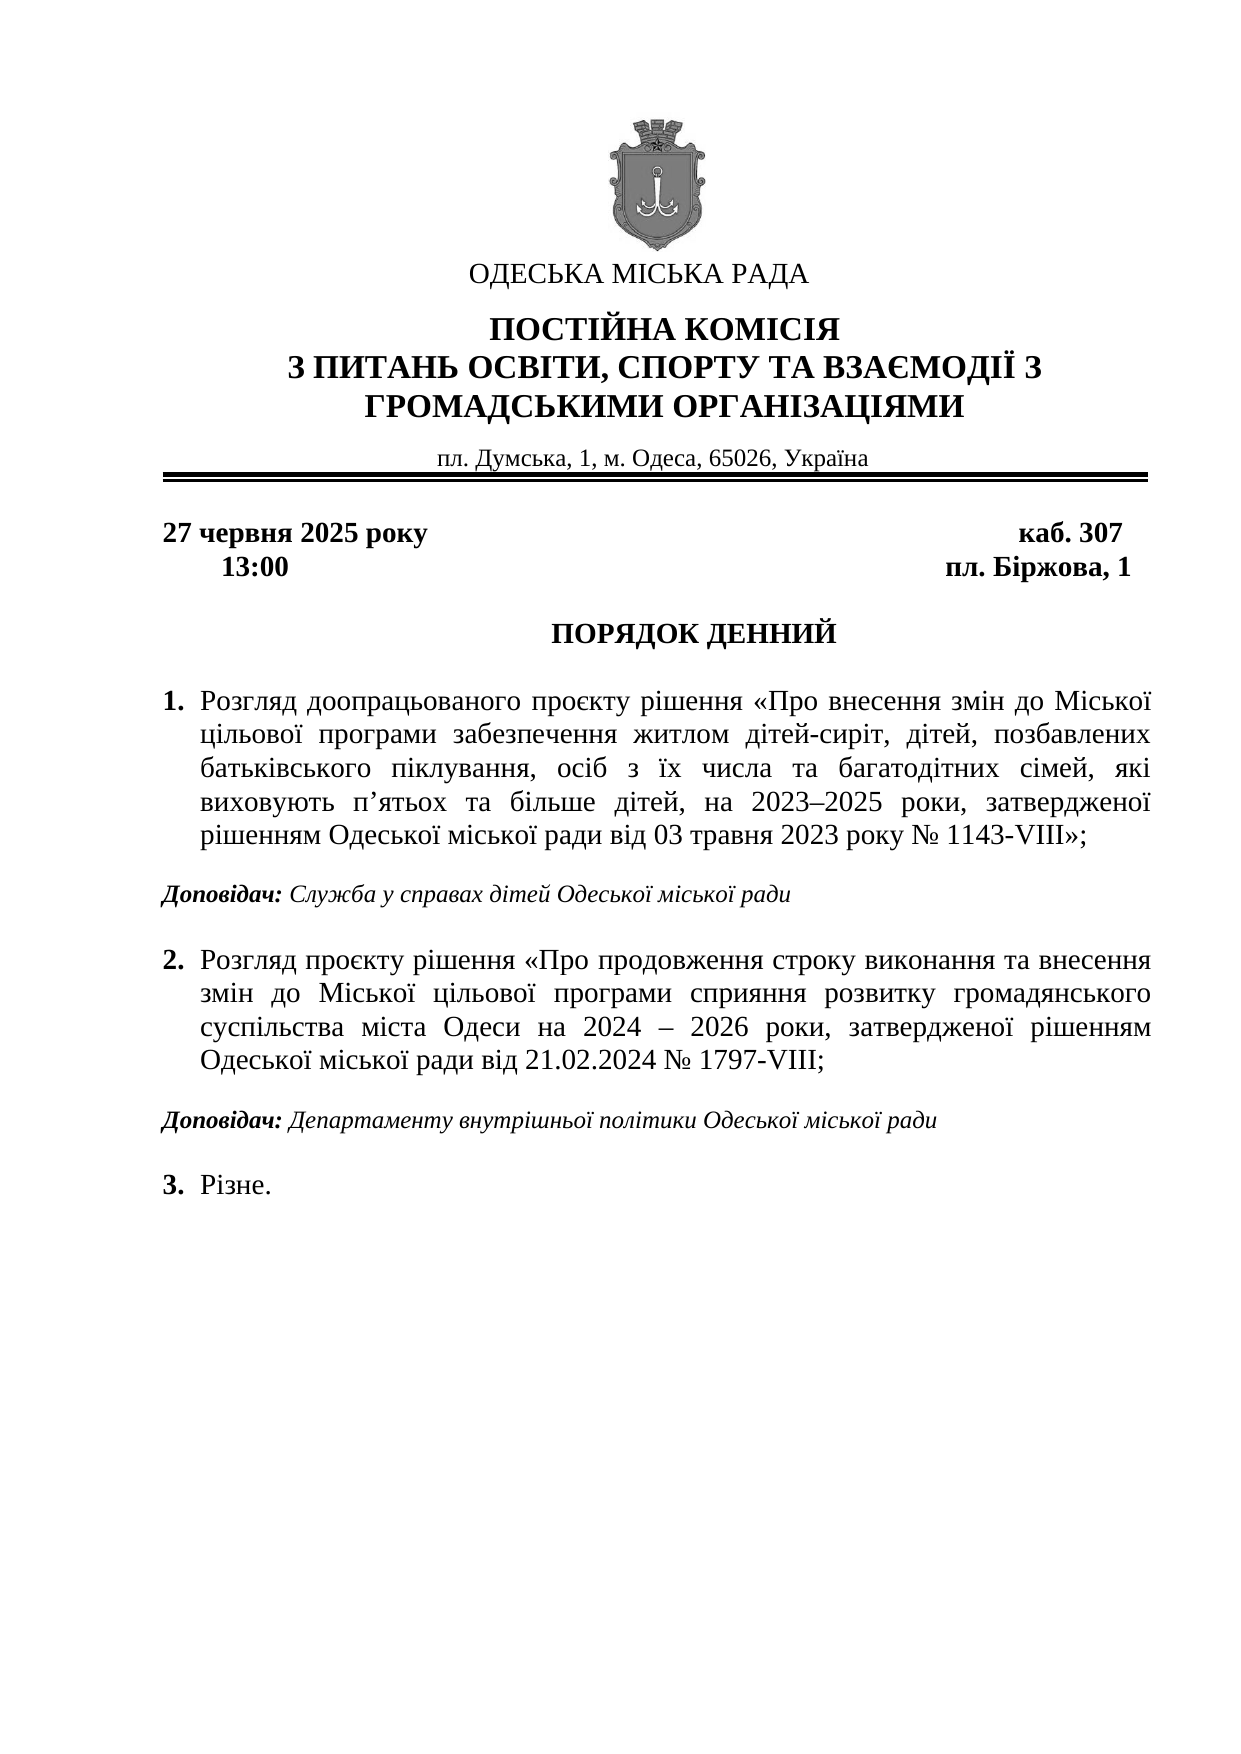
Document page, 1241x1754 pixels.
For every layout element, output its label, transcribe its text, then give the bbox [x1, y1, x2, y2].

text ОДЕСЬКА МІСЬКА РАДА [162, 257, 1167, 290]
table_header пл. Думська, 1, м. Одеса, 65026, Україна [163, 424, 1148, 472]
text Доповідач: Cлужба у справах дітей Одеської міської ради [162, 879, 1152, 908]
text 13:00 пл. Біржова, 1 [162, 549, 1152, 582]
picture [608, 112, 706, 252]
text Доповідач: Департаменту внутрішньої політики Одеської міської ради [162, 1105, 1152, 1133]
list Різне. [162, 1167, 1152, 1201]
text З ПИТАНЬ ОСВІТИ, СПОРТУ ТА ВЗАЄМОДІЇ З ГРОМАДСЬКИМИ ОРГАНІЗАЦІЯМИ [162, 348, 1167, 424]
text ПОРЯДОК ДЕННИЙ [162, 616, 1152, 649]
text 27 червня 2025 року каб. 307 [162, 515, 1152, 549]
list Розгляд проєкту рішення «Про продовження строку виконання та внесення змін до Міської цільової програми сприяння розвитку громадянського суспільства міста Одеси на 2024 – 2026 роки, затвердженої рішенням Одеської міської ради від 21.02.2024 № 1797-VIII; [162, 942, 1152, 1076]
list Розгляд доопрацьованого проєкту рішення «Про внесення змін до Міської цільової програми забезпечення житлом дітей-сиріт, дітей, позбавлених батьківського піклування, осіб з їх числа та багатодітних сімей, які виховують п’ятьох та більше дітей, на 2023–2025 роки, затвердженої рішенням Одеської міської ради від 03 травня 2023 року № 1143-VIІI»; [162, 683, 1152, 851]
text ПОСТІЙНА КОМІСІЯ [162, 309, 1167, 348]
